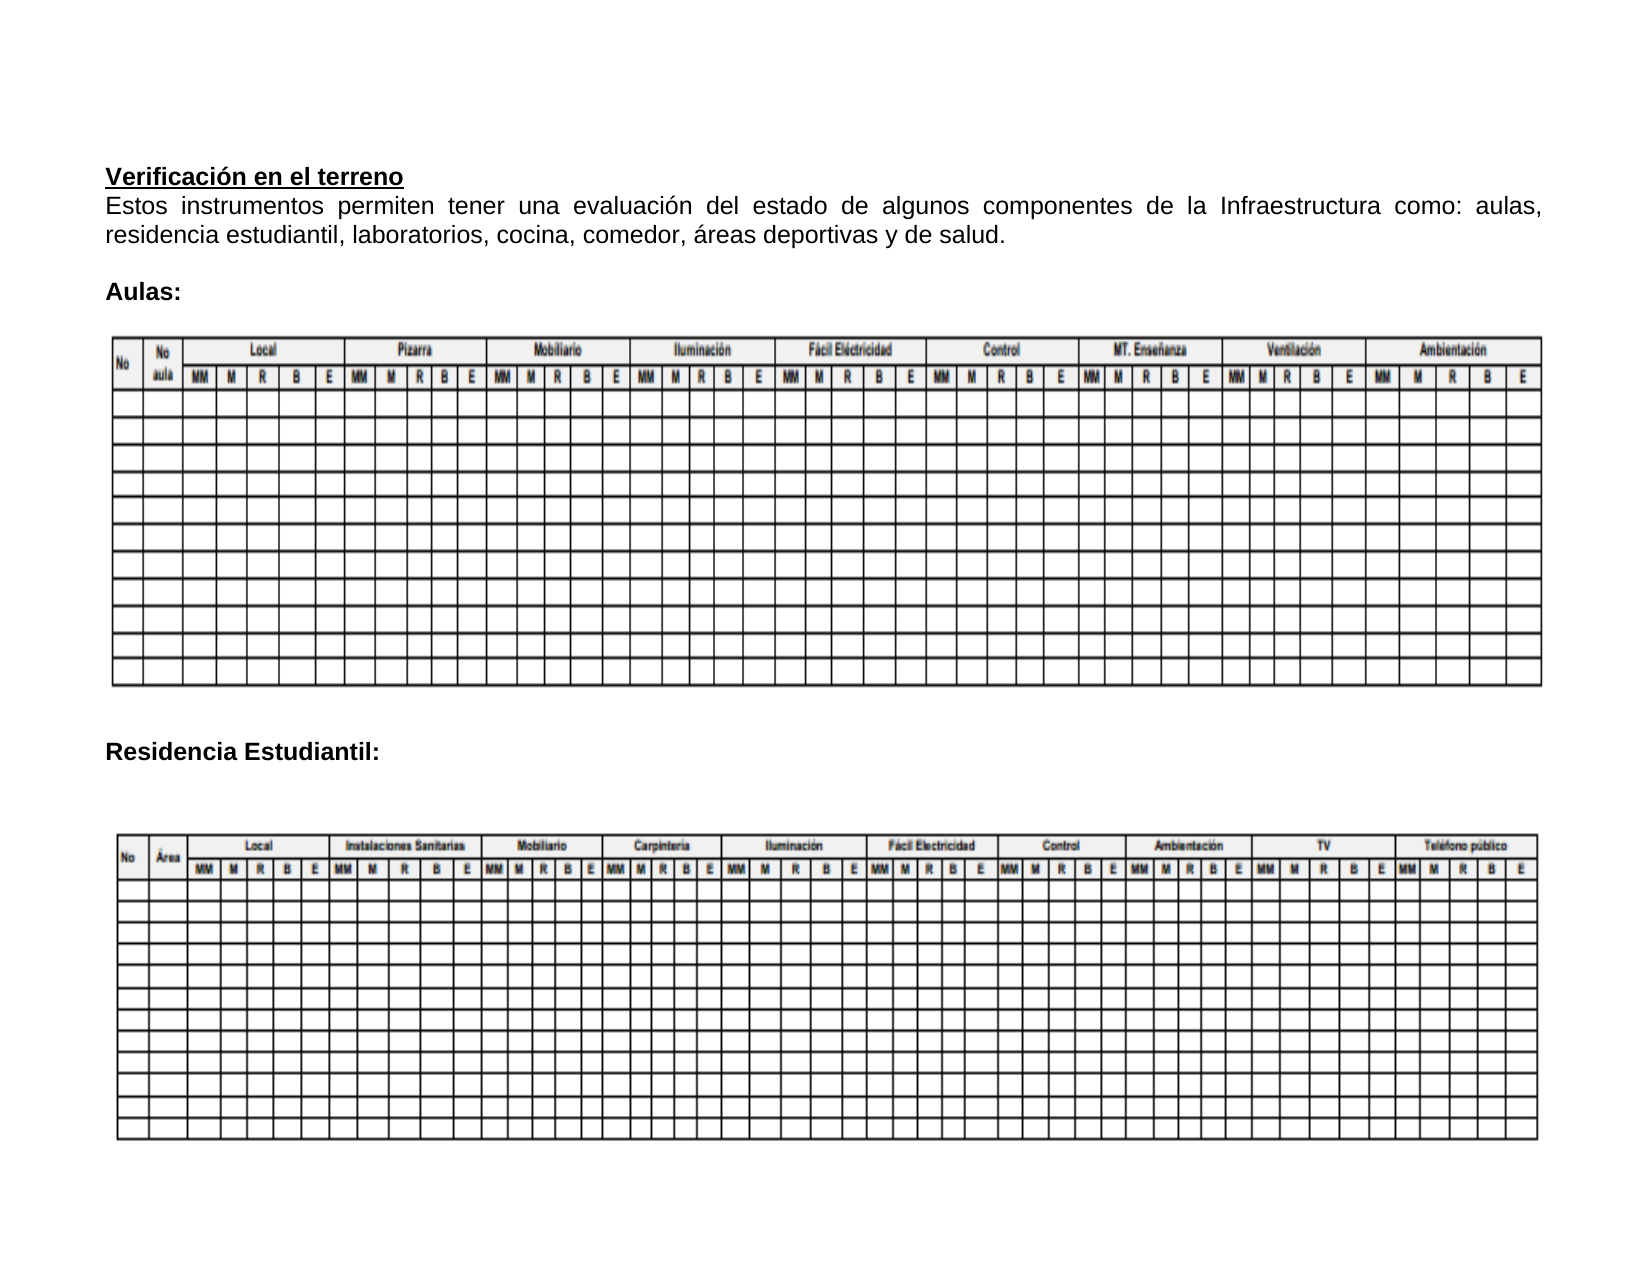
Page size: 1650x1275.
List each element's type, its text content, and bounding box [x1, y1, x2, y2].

text Verificación en el terreno [105, 162, 1545, 191]
text Estos instrumentos permiten tener una evaluación del estado de algunos componentes de la Infraestructura como: aulas, residencia estudiantil, laboratorios, cocina, comedor, áreas deportivas y de salud. [105, 191, 1545, 249]
picture [106, 321, 1550, 723]
text Aulas: [105, 277, 1545, 306]
picture [96, 778, 1549, 1181]
text Residencia Estudiantil: [105, 737, 1545, 766]
